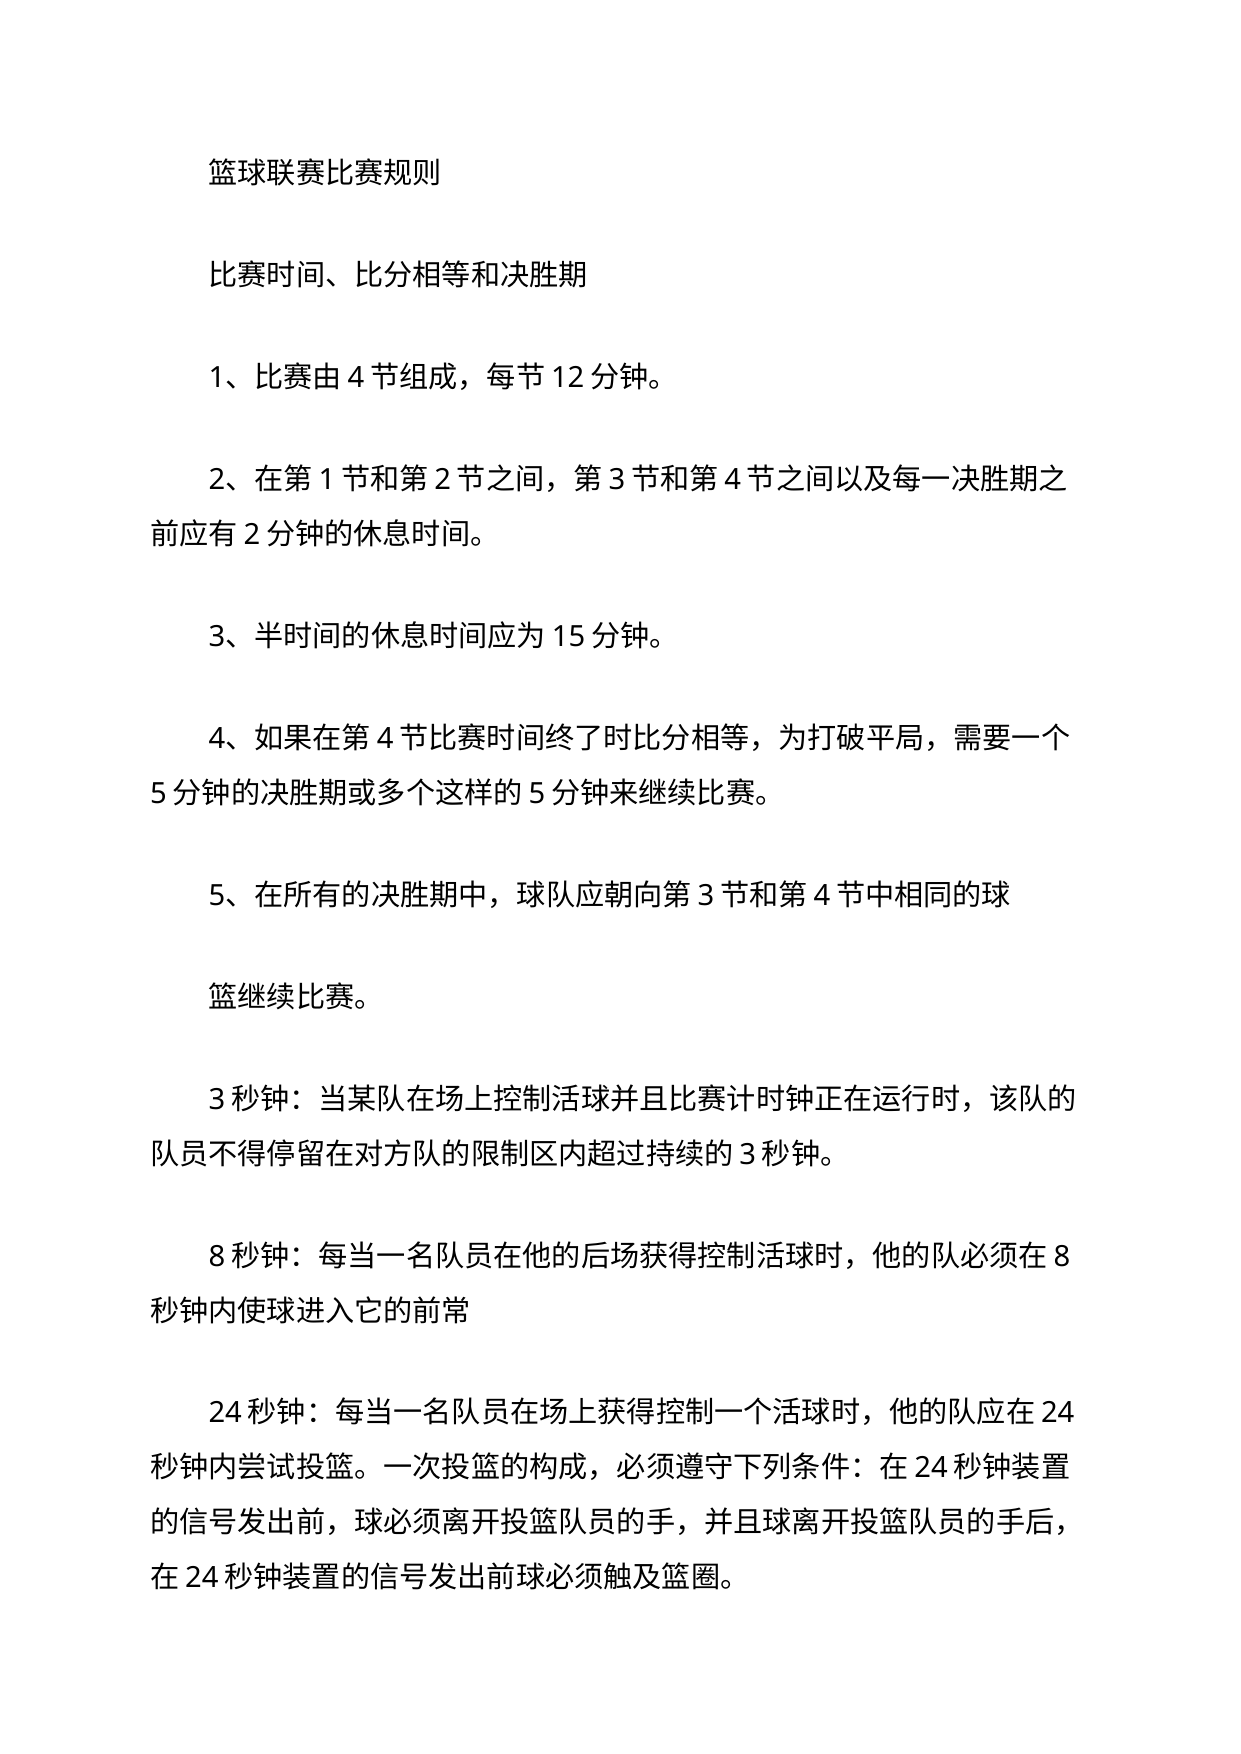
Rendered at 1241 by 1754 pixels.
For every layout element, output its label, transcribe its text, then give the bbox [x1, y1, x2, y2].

text 3秒钟：当某队在场上控制活球并且比赛计时钟正在运行时，该队的队员不得停留在对方队的限制区内超过持续的3秒钟。 [150, 1075, 1090, 1173]
text 篮继续比赛。 [150, 973, 1090, 1016]
text 比赛时间、比分相等和决胜期 [150, 252, 1090, 294]
text 1、比赛由4节组成，每节12分钟。 [150, 353, 1090, 396]
text 篮球联赛比赛规则 [150, 150, 1090, 192]
text 5、在所有的决胜期中，球队应朝向第3节和第4节中相同的球 [150, 871, 1090, 914]
text 24秒钟：每当一名队员在场上获得控制一个活球时，他的队应在24秒钟内尝试投篮。一次投篮的构成，必须遵守下列条件：在24秒钟装置的信号发出前，球必须离开投篮队员的手，并且球离开投篮队员的手后，在24秒钟装置的信号发出前球必须触及篮圈。 [150, 1389, 1090, 1596]
text 3、半时间的休息时间应为15分钟。 [150, 612, 1090, 655]
text 8秒钟：每当一名队员在他的后场获得控制活球时，他的队必须在8秒钟内使球进入它的前常 [150, 1232, 1090, 1329]
text 2、在第1节和第2节之间，第3节和第4节之间以及每一决胜期之前应有2分钟的休息时间。 [150, 456, 1090, 553]
text 4、如果在第4节比赛时间终了时比分相等，为打破平局，需要一个5分钟的决胜期或多个这样的5分钟来继续比赛。 [150, 714, 1090, 812]
